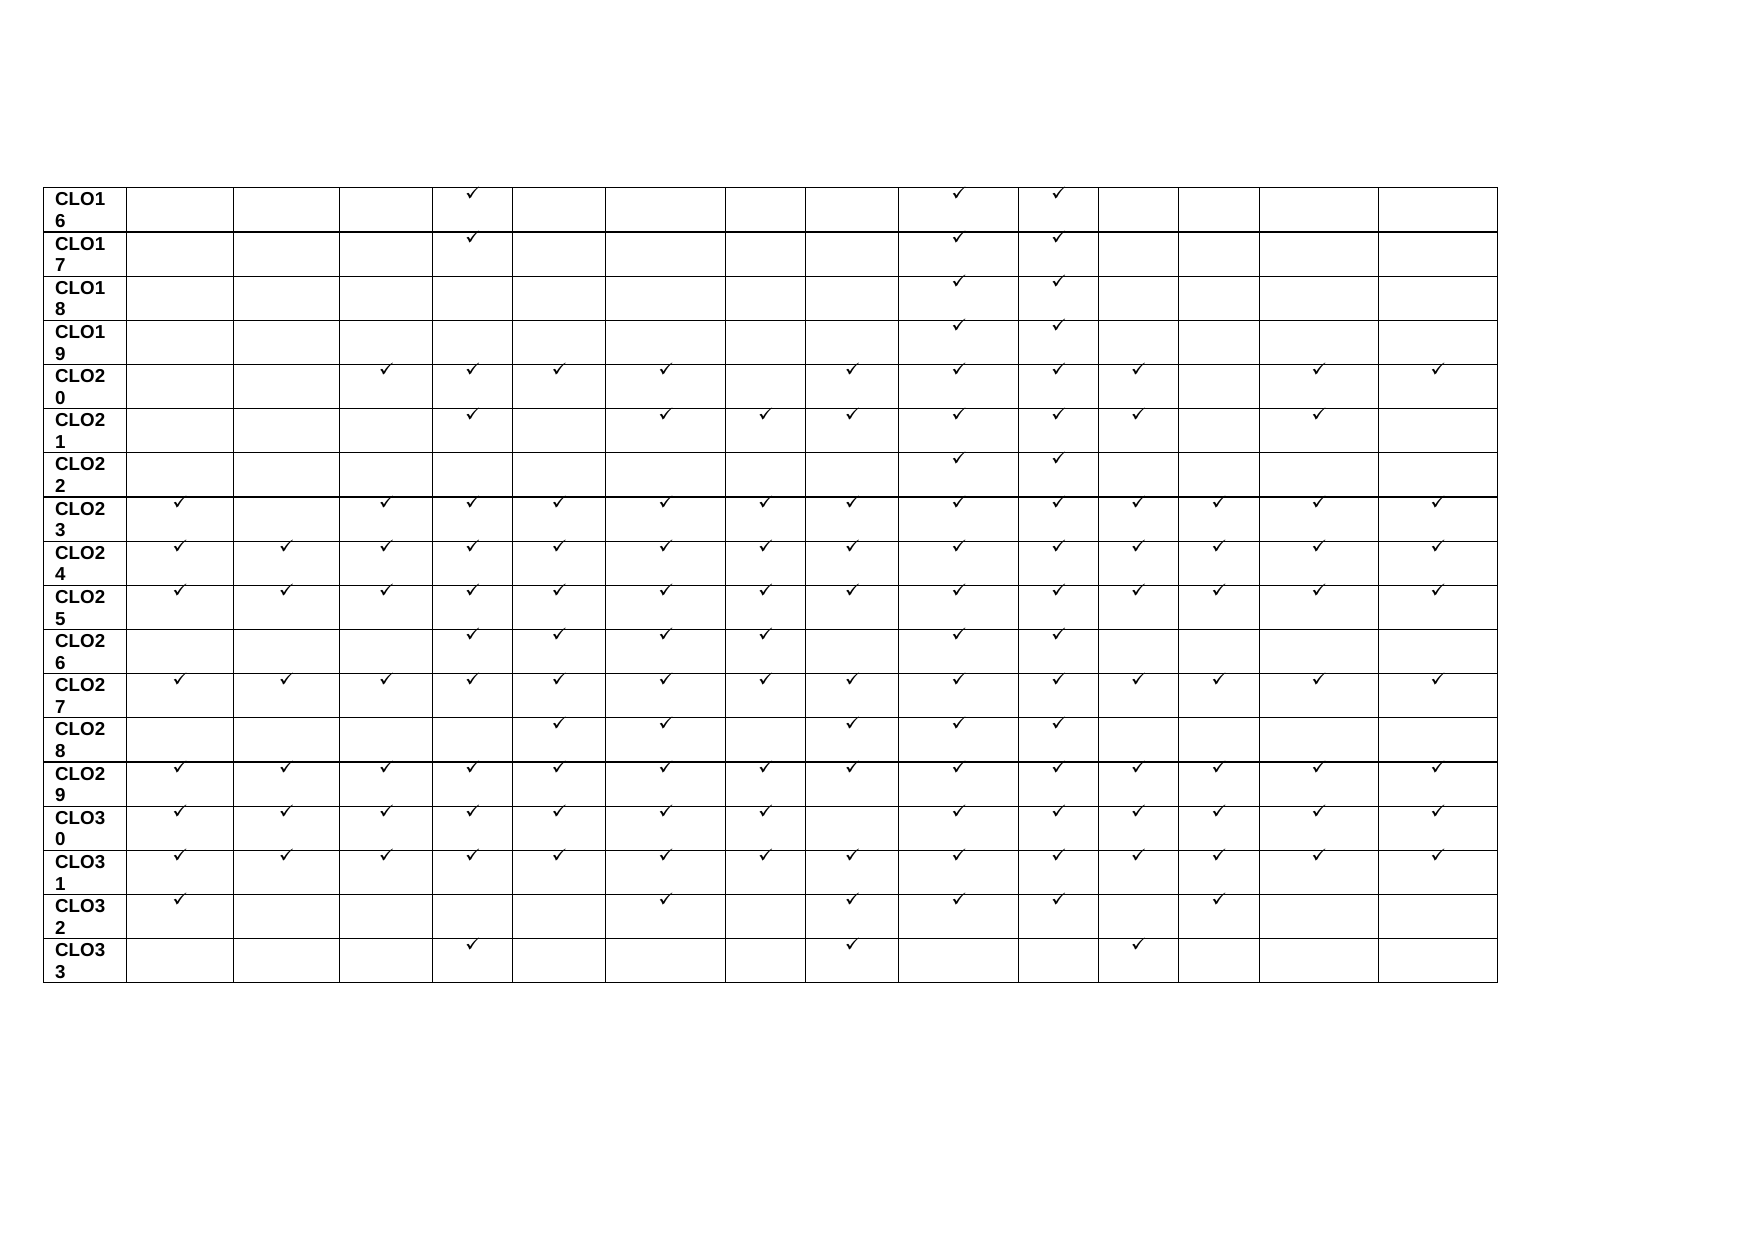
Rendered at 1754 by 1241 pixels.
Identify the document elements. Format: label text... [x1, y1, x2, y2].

table_cell [1179, 630, 1259, 673]
table_cell [127, 674, 233, 717]
table_cell [513, 851, 605, 894]
table_cell [340, 895, 432, 938]
table_cell [606, 188, 725, 231]
table_cell [1379, 188, 1497, 231]
table_cell [606, 277, 725, 320]
table_cell [127, 365, 233, 408]
table_cell [1379, 630, 1497, 673]
table_cell [606, 807, 725, 850]
table_cell [234, 674, 339, 717]
table_cell [1099, 188, 1178, 231]
table_cell [1260, 233, 1378, 276]
table_cell [1099, 851, 1178, 894]
table_cell [806, 807, 898, 850]
table_cell [1260, 453, 1378, 496]
table_cell [806, 851, 898, 894]
table_cell CLO32 [44, 895, 126, 938]
table_cell [127, 498, 233, 541]
table_cell [1179, 498, 1259, 541]
table_cell [806, 586, 898, 629]
table_cell [726, 498, 805, 541]
table_cell [606, 409, 725, 452]
table_cell [127, 763, 233, 806]
table_cell CLO27 [44, 674, 126, 717]
table_cell [726, 763, 805, 806]
table_cell [1099, 453, 1178, 496]
table_cell [340, 277, 432, 320]
table_cell [234, 807, 339, 850]
table_cell [806, 409, 898, 452]
table_cell [433, 674, 512, 717]
table_cell [234, 763, 339, 806]
table_cell [806, 542, 898, 585]
table_cell [1379, 409, 1497, 452]
table_cell [513, 939, 605, 982]
table_cell [726, 630, 805, 673]
table_cell [1019, 630, 1098, 673]
table_cell [899, 188, 1018, 231]
table_cell [1019, 409, 1098, 452]
table_cell [127, 586, 233, 629]
table_cell CLO23 [44, 498, 126, 541]
table_cell [806, 321, 898, 364]
table_cell [899, 895, 1018, 938]
table_cell [1260, 321, 1378, 364]
table_cell [1179, 188, 1259, 231]
table_cell [806, 277, 898, 320]
table_cell [606, 939, 725, 982]
table_cell [340, 453, 432, 496]
table_cell [234, 277, 339, 320]
table_cell [234, 586, 339, 629]
table_cell [1019, 586, 1098, 629]
table_cell [1179, 718, 1259, 761]
table_cell CLO28 [44, 718, 126, 761]
table_cell [340, 807, 432, 850]
table_cell [606, 233, 725, 276]
table_cell [899, 365, 1018, 408]
table_cell [433, 498, 512, 541]
table_cell [899, 277, 1018, 320]
table_cell [340, 939, 432, 982]
table_cell [726, 895, 805, 938]
table_cell [1379, 498, 1497, 541]
table_cell [513, 630, 605, 673]
table_cell CLO30 [44, 807, 126, 850]
table_cell CLO24 [44, 542, 126, 585]
table_cell [1379, 453, 1497, 496]
table_cell [433, 453, 512, 496]
table_cell [1260, 674, 1378, 717]
table_cell [899, 498, 1018, 541]
table_cell [433, 321, 512, 364]
table_cell [1099, 718, 1178, 761]
table_cell [127, 718, 233, 761]
table_cell [1019, 939, 1098, 982]
table_cell [433, 807, 512, 850]
table_cell CLO19 [44, 321, 126, 364]
table_cell CLO16 [44, 188, 126, 231]
table_cell [1099, 498, 1178, 541]
table_cell [606, 586, 725, 629]
table_cell [513, 807, 605, 850]
table_cell CLO31 [44, 851, 126, 894]
table_cell [1099, 409, 1178, 452]
table_cell [726, 586, 805, 629]
table_cell [806, 188, 898, 231]
table_cell [234, 630, 339, 673]
table_cell [1019, 851, 1098, 894]
table_cell [606, 365, 725, 408]
table_cell [1099, 542, 1178, 585]
table_cell [513, 895, 605, 938]
table_cell [1099, 586, 1178, 629]
table_cell [513, 718, 605, 761]
table_cell [513, 365, 605, 408]
table_cell [234, 233, 339, 276]
table_cell [433, 630, 512, 673]
table_cell [726, 851, 805, 894]
table_cell [234, 895, 339, 938]
table_cell [433, 277, 512, 320]
table_cell [899, 851, 1018, 894]
table_cell [1099, 233, 1178, 276]
table_cell [234, 542, 339, 585]
table_cell [1260, 277, 1378, 320]
table_cell [1099, 630, 1178, 673]
table_cell [726, 674, 805, 717]
table_cell CLO21 [44, 409, 126, 452]
table_cell [606, 718, 725, 761]
table_cell [899, 718, 1018, 761]
table_cell [234, 939, 339, 982]
table_cell [1099, 277, 1178, 320]
table_cell [1019, 763, 1098, 806]
table_cell [1379, 365, 1497, 408]
table_cell [1179, 763, 1259, 806]
table_cell [234, 498, 339, 541]
table_cell [1260, 630, 1378, 673]
table_cell [433, 763, 512, 806]
table_cell [1099, 939, 1178, 982]
table_cell CLO33 [44, 939, 126, 982]
table_cell [606, 630, 725, 673]
table_cell [899, 409, 1018, 452]
table_cell [726, 321, 805, 364]
table_cell [1179, 453, 1259, 496]
table_cell [899, 630, 1018, 673]
table_cell [1260, 542, 1378, 585]
table_cell [513, 542, 605, 585]
table_cell [340, 851, 432, 894]
table_cell [1260, 851, 1378, 894]
table_cell [899, 586, 1018, 629]
table_cell [127, 851, 233, 894]
table_cell [1019, 807, 1098, 850]
table_cell [899, 674, 1018, 717]
table_cell [340, 321, 432, 364]
table_cell [433, 895, 512, 938]
table_cell [433, 718, 512, 761]
table_cell [726, 409, 805, 452]
table_cell [806, 498, 898, 541]
table_cell [606, 321, 725, 364]
table_cell [1260, 895, 1378, 938]
table_cell [513, 233, 605, 276]
table_cell [1019, 542, 1098, 585]
table_cell [806, 939, 898, 982]
table_cell [1179, 409, 1259, 452]
table_cell [234, 365, 339, 408]
table_cell [127, 321, 233, 364]
table_cell [726, 718, 805, 761]
table_cell [806, 365, 898, 408]
table_cell [1379, 895, 1497, 938]
table_cell [234, 851, 339, 894]
table_cell [513, 586, 605, 629]
table_cell [1179, 851, 1259, 894]
table_cell [1379, 807, 1497, 850]
table_cell CLO29 [44, 763, 126, 806]
table_cell [726, 807, 805, 850]
table_cell [127, 542, 233, 585]
table_cell [1019, 188, 1098, 231]
table_cell [1099, 674, 1178, 717]
table_cell [1379, 277, 1497, 320]
table_cell [1179, 939, 1259, 982]
table_cell [127, 807, 233, 850]
table_cell [513, 498, 605, 541]
table_cell [340, 630, 432, 673]
table_cell [340, 542, 432, 585]
table_cell [1099, 365, 1178, 408]
table_cell [806, 453, 898, 496]
table_cell [726, 233, 805, 276]
table_cell [433, 939, 512, 982]
table_cell [899, 453, 1018, 496]
table_cell [806, 718, 898, 761]
table_cell [899, 807, 1018, 850]
table_cell [726, 542, 805, 585]
table_cell CLO20 [44, 365, 126, 408]
table_cell [1179, 542, 1259, 585]
table_cell [1379, 939, 1497, 982]
table_cell [606, 542, 725, 585]
table_cell [513, 763, 605, 806]
table_cell [340, 586, 432, 629]
table_cell [1179, 233, 1259, 276]
table_cell [1019, 453, 1098, 496]
table_cell [433, 542, 512, 585]
table_cell [433, 409, 512, 452]
table_cell [433, 188, 512, 231]
table_cell [340, 409, 432, 452]
table_cell [606, 498, 725, 541]
table_cell [1379, 586, 1497, 629]
table_cell [899, 763, 1018, 806]
table_cell [1019, 277, 1098, 320]
table_cell [1179, 674, 1259, 717]
table_cell [1019, 365, 1098, 408]
table_cell CLO26 [44, 630, 126, 673]
table_cell [1019, 321, 1098, 364]
table_cell [433, 365, 512, 408]
table_cell [234, 718, 339, 761]
table_cell [1099, 763, 1178, 806]
table_cell [1019, 895, 1098, 938]
table_cell [606, 453, 725, 496]
table_cell [806, 763, 898, 806]
table_cell [1379, 321, 1497, 364]
table_cell [1379, 718, 1497, 761]
table_cell [1379, 542, 1497, 585]
table_cell [127, 233, 233, 276]
table_cell [606, 895, 725, 938]
table_cell [1379, 233, 1497, 276]
table_cell [1019, 233, 1098, 276]
table_cell [1179, 277, 1259, 320]
table_cell CLO17 [44, 233, 126, 276]
table_cell [1019, 674, 1098, 717]
table_cell CLO22 [44, 453, 126, 496]
table_cell [1260, 586, 1378, 629]
table_cell [1260, 409, 1378, 452]
table_cell [127, 939, 233, 982]
table_cell [726, 277, 805, 320]
table_cell [513, 453, 605, 496]
table_cell [1379, 763, 1497, 806]
table_cell [127, 630, 233, 673]
table_cell [1379, 851, 1497, 894]
table_cell [127, 895, 233, 938]
table_cell [127, 277, 233, 320]
table_cell [726, 188, 805, 231]
table_cell [899, 542, 1018, 585]
table_cell [726, 453, 805, 496]
table_cell [606, 851, 725, 894]
table_cell [340, 718, 432, 761]
table_cell [513, 188, 605, 231]
table_cell [234, 453, 339, 496]
table_cell [234, 321, 339, 364]
table_cell [433, 851, 512, 894]
table_cell [1019, 498, 1098, 541]
table_cell [127, 409, 233, 452]
table_cell [1179, 807, 1259, 850]
table_cell [127, 188, 233, 231]
table_cell [806, 233, 898, 276]
table_cell [340, 365, 432, 408]
table_cell [1019, 718, 1098, 761]
table_cell [899, 233, 1018, 276]
table_cell [433, 233, 512, 276]
table_cell [1179, 321, 1259, 364]
table_cell CLO25 [44, 586, 126, 629]
table_cell [606, 763, 725, 806]
table_cell CLO18 [44, 277, 126, 320]
table_cell [606, 674, 725, 717]
table_cell [726, 365, 805, 408]
table_cell [1099, 807, 1178, 850]
table_cell [513, 277, 605, 320]
table_cell [1260, 763, 1378, 806]
table_cell [1260, 807, 1378, 850]
table_cell [234, 188, 339, 231]
table_cell [1179, 586, 1259, 629]
table_cell [1179, 895, 1259, 938]
table_cell [899, 939, 1018, 982]
table_cell [340, 233, 432, 276]
table_cell [340, 498, 432, 541]
table_cell [340, 188, 432, 231]
table_cell [806, 895, 898, 938]
table_cell [1260, 365, 1378, 408]
table_cell [513, 409, 605, 452]
table_cell [1379, 674, 1497, 717]
table_cell [806, 674, 898, 717]
table_cell [513, 674, 605, 717]
table_cell [1099, 321, 1178, 364]
table_cell [433, 586, 512, 629]
table_cell [340, 674, 432, 717]
table_cell [1260, 498, 1378, 541]
table_cell [513, 321, 605, 364]
table_cell [806, 630, 898, 673]
table_cell [1099, 895, 1178, 938]
table_cell [127, 453, 233, 496]
table_cell [234, 409, 339, 452]
table_cell [1260, 939, 1378, 982]
table_cell [1260, 718, 1378, 761]
table_cell [1179, 365, 1259, 408]
table_cell [340, 763, 432, 806]
table_cell [726, 939, 805, 982]
table_cell [1260, 188, 1378, 231]
table_cell [899, 321, 1018, 364]
